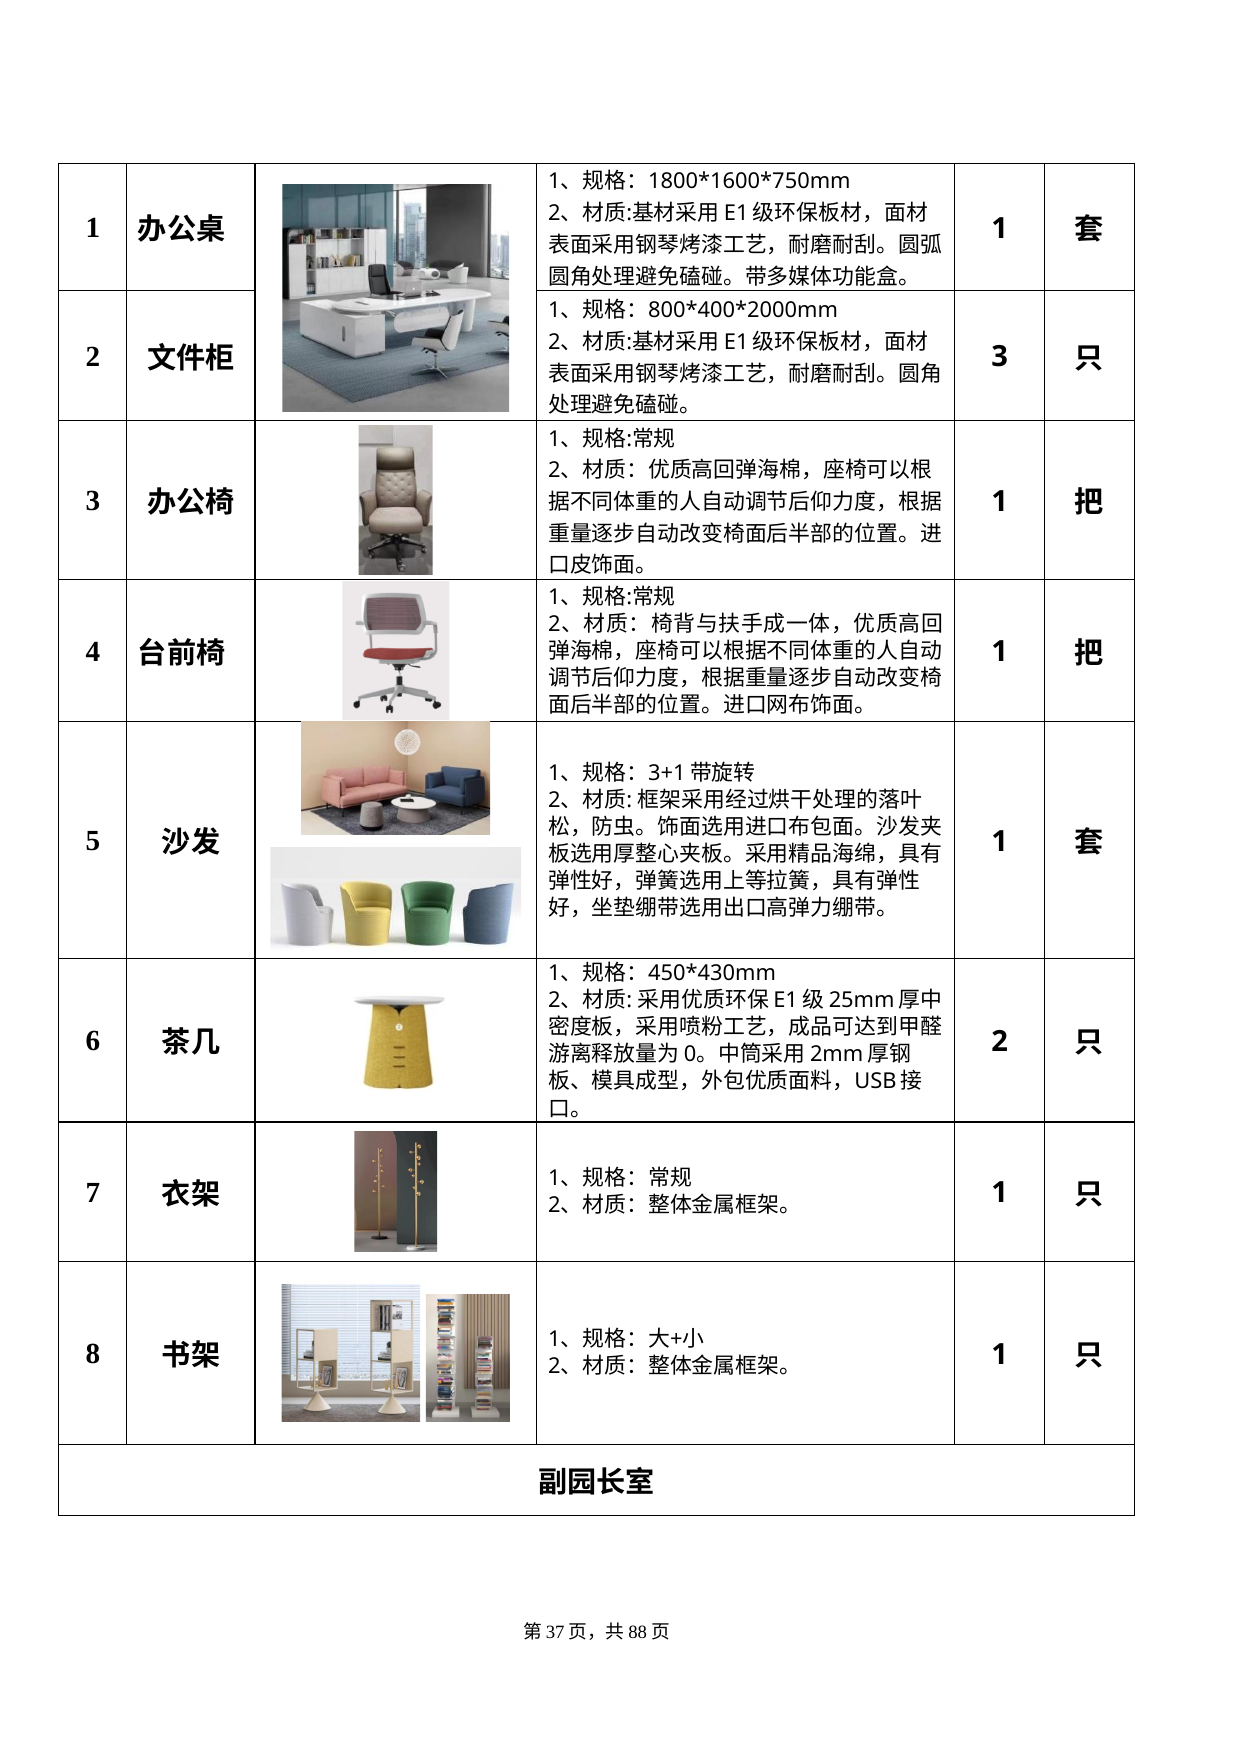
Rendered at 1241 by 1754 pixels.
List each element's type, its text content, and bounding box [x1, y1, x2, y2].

table_cell 文件柜 [127, 291, 254, 419]
picture [270, 847, 522, 958]
table_cell 1、规格：大+小 2、材质：整体金属框架。 [537, 1262, 954, 1444]
table_cell 1、规格:常规 2、材质：椅背与扶手成一体，优质高回弹海棉，座椅可以根据不同体重的人自动调节后仰力度，根据重量逐步自动改变椅面后半部的位置。进口网布饰面。 [537, 580, 954, 721]
table_cell [256, 580, 536, 721]
table_cell 台前椅 [127, 580, 254, 721]
table_cell 只 [1045, 291, 1134, 419]
picture [358, 425, 433, 575]
table_cell 1、规格：800*400*2000mm 2、材质:基材采用E1级环保板材，面材表面采用钢琴烤漆工艺，耐磨耐刮。圆角处理避免磕碰。 [537, 291, 954, 419]
picture [425, 1294, 510, 1422]
picture [354, 1131, 438, 1252]
table_cell 1 [955, 1262, 1044, 1444]
table_cell [256, 164, 536, 419]
picture [342, 581, 450, 720]
table_cell 茶几 [127, 959, 254, 1121]
table_cell [256, 959, 536, 1121]
table_cell 只 [1045, 959, 1134, 1121]
table_cell 6 [59, 959, 126, 1121]
table_cell 办公椅 [127, 421, 254, 579]
table_cell 衣架 [127, 1123, 254, 1261]
table_cell 1 [955, 1123, 1044, 1261]
table_cell [256, 722, 536, 958]
table_cell 把 [1045, 580, 1134, 721]
table_cell 1、规格：常规 2、材质：整体金属框架。 [537, 1123, 954, 1261]
table_cell 沙发 [127, 722, 254, 958]
picture [301, 721, 491, 835]
picture [281, 1284, 421, 1422]
table_cell 套 [1045, 722, 1134, 958]
table_cell 1 [955, 722, 1044, 958]
table_cell 1 [59, 164, 126, 290]
table_cell 1、规格：450*430mm 2、材质: 采用优质环保E1级25mm厚中密度板，采用喷粉工艺，成品可达到甲醛游离释放量为0。中筒采用2mm厚钢板、模具成型，外包优质面料，USB接口。 [537, 959, 954, 1121]
table_cell 1、规格：3+1带旋转 2、材质: 框架采用经过烘干处理的落叶松，防虫。饰面选用进口布包面。沙发夹板选用厚整心夹板。采用精品海绵，具有弹性好，弹簧选用上等拉簧，具有弹性好，坐垫绷带选用出口高弹力绷带。 [537, 722, 954, 958]
picture [282, 184, 510, 412]
table_cell 1 [955, 164, 1044, 290]
table_cell 4 [59, 580, 126, 721]
table_cell 2 [59, 291, 126, 419]
table_cell 套 [1045, 164, 1134, 290]
table_cell 7 [59, 1123, 126, 1261]
table_cell 1、规格：1800*1600*750mm 2、材质:基材采用E1级环保板材，面材表面采用钢琴烤漆工艺，耐磨耐刮。圆弧圆角处理避免磕碰。带多媒体功能盒。 [537, 164, 954, 290]
table_cell 3 [955, 291, 1044, 419]
table_cell [256, 421, 536, 579]
table_cell 1 [955, 580, 1044, 721]
table_cell 2 [955, 959, 1044, 1121]
table_cell 8 [59, 1262, 126, 1444]
table_cell 把 [1045, 421, 1134, 579]
table_cell 办公桌 [127, 164, 254, 290]
table_cell [256, 1262, 536, 1444]
table_cell 只 [1045, 1123, 1134, 1261]
table_cell 1 [955, 421, 1044, 579]
table_cell 5 [59, 722, 126, 958]
table_cell [256, 1123, 536, 1261]
table_cell 3 [59, 421, 126, 579]
table_cell 副园长室 [59, 1445, 1134, 1515]
picture [346, 990, 446, 1091]
table_cell 只 [1045, 1262, 1134, 1444]
table_cell 书架 [127, 1262, 254, 1444]
table_cell 1、规格:常规 2、材质：优质高回弹海棉，座椅可以根据不同体重的人自动调节后仰力度，根据重量逐步自动改变椅面后半部的位置。进口皮饰面。 [537, 421, 954, 579]
